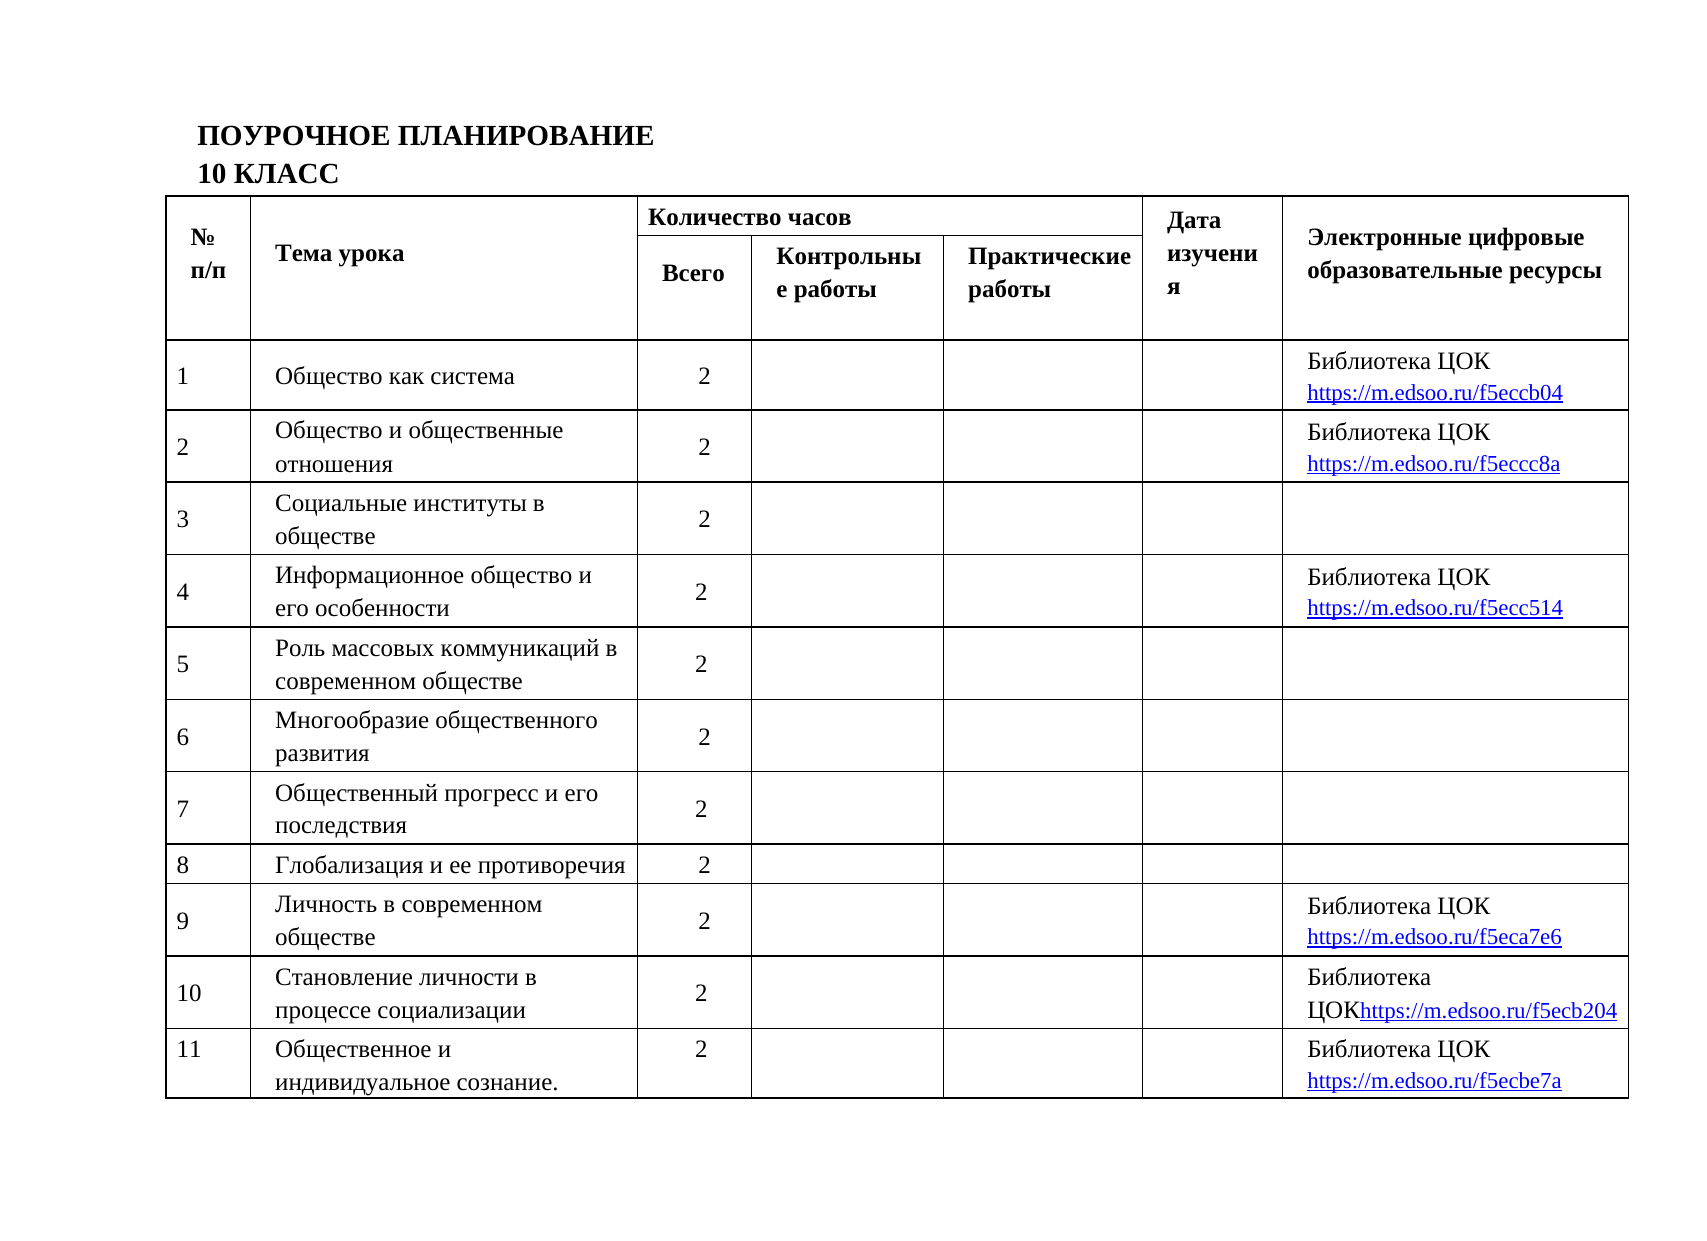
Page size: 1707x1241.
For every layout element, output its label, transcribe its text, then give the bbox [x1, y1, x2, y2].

table_cell Практические работы [944, 236, 1142, 339]
table_cell 2 [638, 411, 751, 481]
table_cell [1143, 884, 1282, 955]
table_cell 3 [167, 483, 250, 554]
table_cell 2 [638, 1029, 751, 1097]
table_cell 11 [167, 1029, 250, 1097]
table_cell [1143, 957, 1282, 1027]
table_cell Многообразие общественного развития [251, 700, 637, 771]
table_cell Библиотека ЦОК https://m.edsoo.ru/f5eccc8a [1283, 411, 1628, 481]
table_cell 7 [167, 772, 250, 843]
table_cell [1143, 1029, 1282, 1097]
table_cell [1283, 845, 1628, 883]
table_cell Библиотека ЦОК https://m.edsoo.ru/f5eccb04 [1283, 341, 1628, 409]
table_cell [944, 411, 1142, 481]
table_cell [944, 483, 1142, 554]
table_cell Информационное общество и его особенности [251, 555, 637, 626]
table_cell Библиотека ЦОКhttps://m.edsoo.ru/f5ecb204 [1283, 957, 1628, 1027]
table_cell [944, 555, 1142, 626]
table_cell 2 [638, 884, 751, 955]
table_cell [1283, 628, 1628, 698]
table_cell [1143, 341, 1282, 409]
table_cell 2 [638, 957, 751, 1027]
table_cell [944, 700, 1142, 771]
table_cell Роль массовых коммуникаций в современном обществе [251, 628, 637, 698]
table_cell [1143, 628, 1282, 698]
table_header Количество часов [638, 197, 1142, 234]
table_cell [752, 555, 943, 626]
table_header Дата изучения [1143, 197, 1282, 339]
table_cell Глобализация и ее противоречия [251, 845, 637, 883]
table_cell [251, 1029, 637, 1097]
table_cell [752, 772, 943, 843]
table_cell Социальные институты в обществе [251, 483, 637, 554]
table_cell 8 [167, 845, 250, 883]
table_cell Библиотека ЦОК https://m.edsoo.ru/f5eca7e6 [1283, 884, 1628, 955]
table_cell 2 [167, 411, 250, 481]
table_cell [1283, 700, 1628, 771]
table_cell 2 [638, 700, 751, 771]
table_cell [752, 341, 943, 409]
table_cell [752, 1029, 943, 1097]
table_cell 6 [167, 700, 250, 771]
table_cell [1143, 845, 1282, 883]
table_cell [1283, 772, 1628, 843]
table_cell Становление личности в процессе социализации [251, 957, 637, 1027]
table_cell [752, 628, 943, 698]
table_cell [1143, 555, 1282, 626]
text 10 КЛАСС [190, 157, 1618, 190]
table_cell [944, 957, 1142, 1027]
table_cell [944, 772, 1142, 843]
table_cell 2 [638, 483, 751, 554]
table_cell Общество и общественные отношения [251, 411, 637, 481]
table_cell [1143, 700, 1282, 771]
table_cell Контрольные работы [752, 236, 943, 339]
table_cell 5 [167, 628, 250, 698]
table_cell [944, 845, 1142, 883]
table_cell Личность в современном обществе [251, 884, 637, 955]
text ПОУРОЧНОЕ ПЛАНИРОВАНИЕ [190, 118, 1618, 152]
table_cell 2 [638, 628, 751, 698]
table_cell [752, 483, 943, 554]
table_header Электронные цифровые образовательные ресурсы [1283, 197, 1628, 339]
table_cell 2 [638, 341, 751, 409]
table_cell [944, 884, 1142, 955]
table_cell Общественный прогресс и его последствия [251, 772, 637, 843]
table_cell 10 [167, 957, 250, 1027]
table_cell 1 [167, 341, 250, 409]
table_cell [1283, 1029, 1628, 1097]
table_cell 2 [638, 845, 751, 883]
table_header Тема урока [251, 197, 637, 339]
table_cell [1143, 483, 1282, 554]
table_cell Всего [638, 236, 751, 339]
table_cell [944, 341, 1142, 409]
table_cell 9 [167, 884, 250, 955]
table_cell 4 [167, 555, 250, 626]
table_cell [752, 700, 943, 771]
table_cell [944, 1029, 1142, 1097]
table_header № п/п [167, 197, 250, 339]
table_cell [1283, 483, 1628, 554]
table_cell [1143, 772, 1282, 843]
table_cell [752, 884, 943, 955]
table_cell [1143, 411, 1282, 481]
table_cell Библиотека ЦОК https://m.edsoo.ru/f5ecc514 [1283, 555, 1628, 626]
table_cell 2 [638, 555, 751, 626]
table_cell [752, 957, 943, 1027]
table_cell [752, 411, 943, 481]
table_cell [752, 845, 943, 883]
table_cell 2 [638, 772, 751, 843]
table_cell [944, 628, 1142, 698]
table_cell Общество как система [251, 341, 637, 409]
